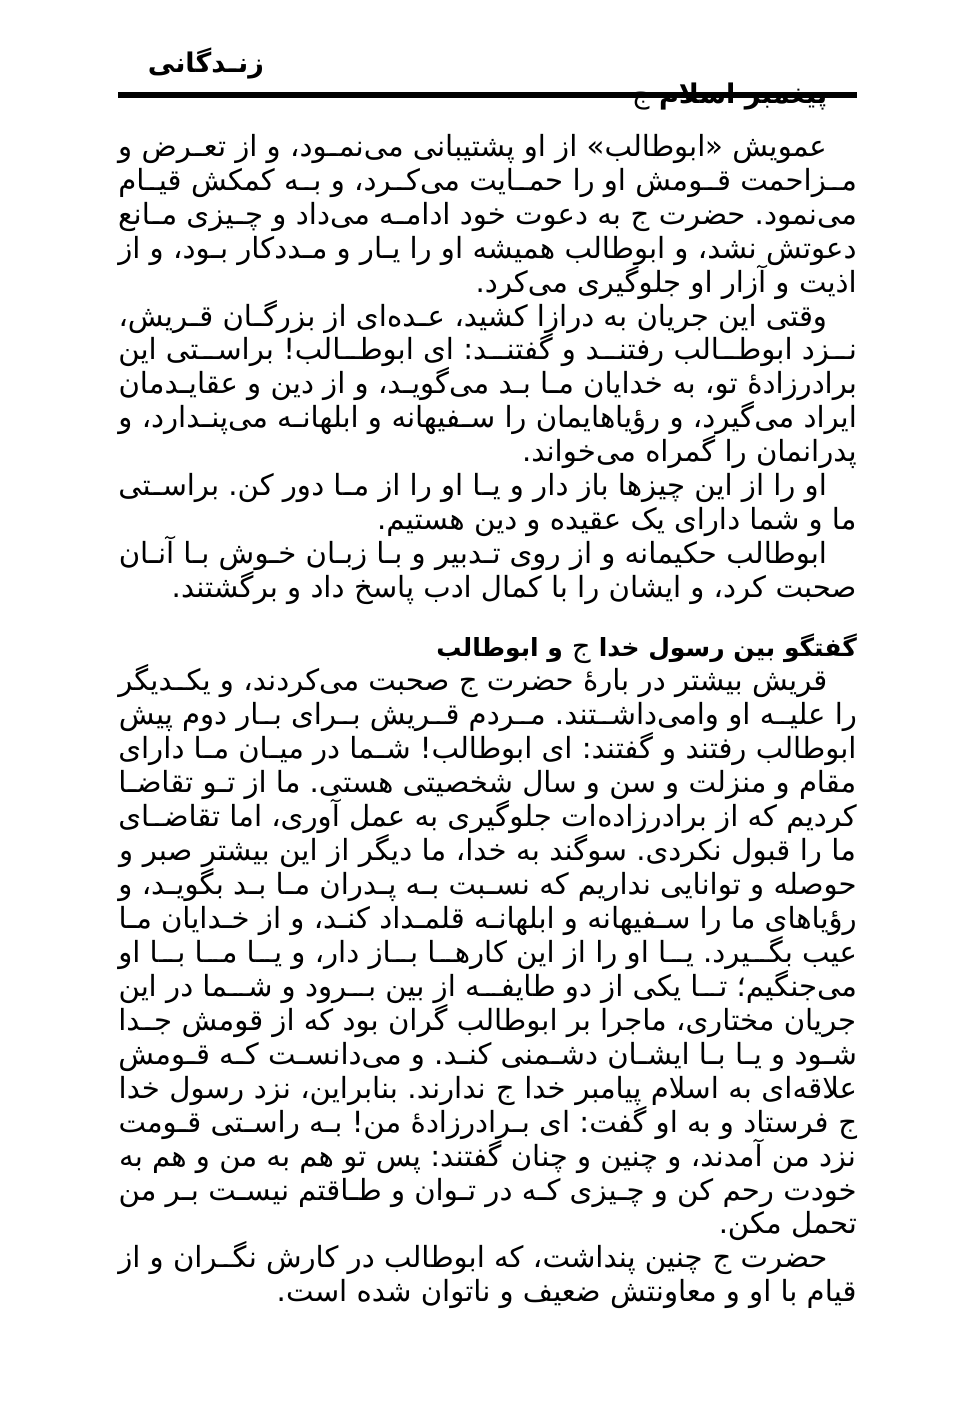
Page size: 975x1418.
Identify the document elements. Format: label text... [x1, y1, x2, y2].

text قریش بیشتر در بارۀ حضرت ج صحبت می‌کردند، و یکدیگر را علیه او وامی‌داشتند. مردم قریش برای بار دوم پیش ابوطالب رفتند و گفتند: ای ابوطالب! شما در میان ما دارای مقام و منزلت و سن و سال شخصیتی هستی. ما از تو تقاضا کردیم که از برادرزاده‌ات جلوگیری به عمل آوری، اما تقاضای ما را قبول نکردی. سوگند به خدا، ما دیگر از این بیشتر صبر و حوصله و توانایی نداریم که نسبت به پدران ما بد بگوید، و رؤیاهای ما را سفیهانه و ابلهانه قلمداد کند، و از خدایان ما عیب بگیرد. یا او را از این کارها باز دار، و یا ما با او می‌جنگیم؛ تا یکی از دو طایفه از بین برود و شما در این جریان مختاری، ماجرا بر ابوطالب گران بود که از قومش جدا شود و یا با ایشان دشمنی کند. و می‌دانست که قومش علاقه‌ای به اسلام پیامبر خدا ج ندارند. بنابراین، نزد رسول خدا ج فرستاد و به او گفت: ای برادرزادۀ من! به راستی قومت نزد من آمدند، و چنین و چنان گفتند: پس تو هم به من و هم به خودت رحم کن و چیزی که در توان و طاقتم نیست بر من تحمل مکن. [118, 663, 857, 1241]
text حضرت ج چنین پنداشت، که ابوطالب در کارش نگران و از قیام با او و معاونتش ضعیف و ناتوان شده است. [118, 1241, 857, 1309]
text او را از این چیزها باز دار و یا او را از ما دور کن. براستی ما و شما دارای یک عقیده و دین هستیم. [118, 469, 857, 537]
text ابوطالب حکیمانه و از روی تدبیر و با زبان خوش با آنان صحبت کرد، و ایشان را با کمال ادب پاسخ داد و برگشتند. [118, 537, 857, 604]
text عمویش «ابوطالب» از او پشتیبانی می‌نمود، و از تعرض و مزاحمت قومش او را حمایت می‌کرد، و به کمکش قیام می‌نمود. حضرت ج به دعوت خود ادامه می‌داد و چیزی مانع دعوتش نشد، و ابوطالب همیشه او را یار و مددکار بود، و از اذیت و آزار او جلوگیری می‌کرد. [118, 129, 857, 299]
text وقتی این جریان به درازا کشید، عده‌ای از بزرگان قریش، نزد ابوطالب رفتند و گفتند: ای ابوطالب! براستی این برادرزادۀ تو، به خدایان ما بد می‌گوید، و از دین و عقایدمان ایراد می‌گیرد، و رؤیاهایمان را سفیهانه و ابلهانه می‌پندارد، و پدرانمان را گمراه می‌خواند. [118, 299, 857, 469]
text گفتگو بین رسول خدا ج و ابوطالب [118, 629, 857, 663]
